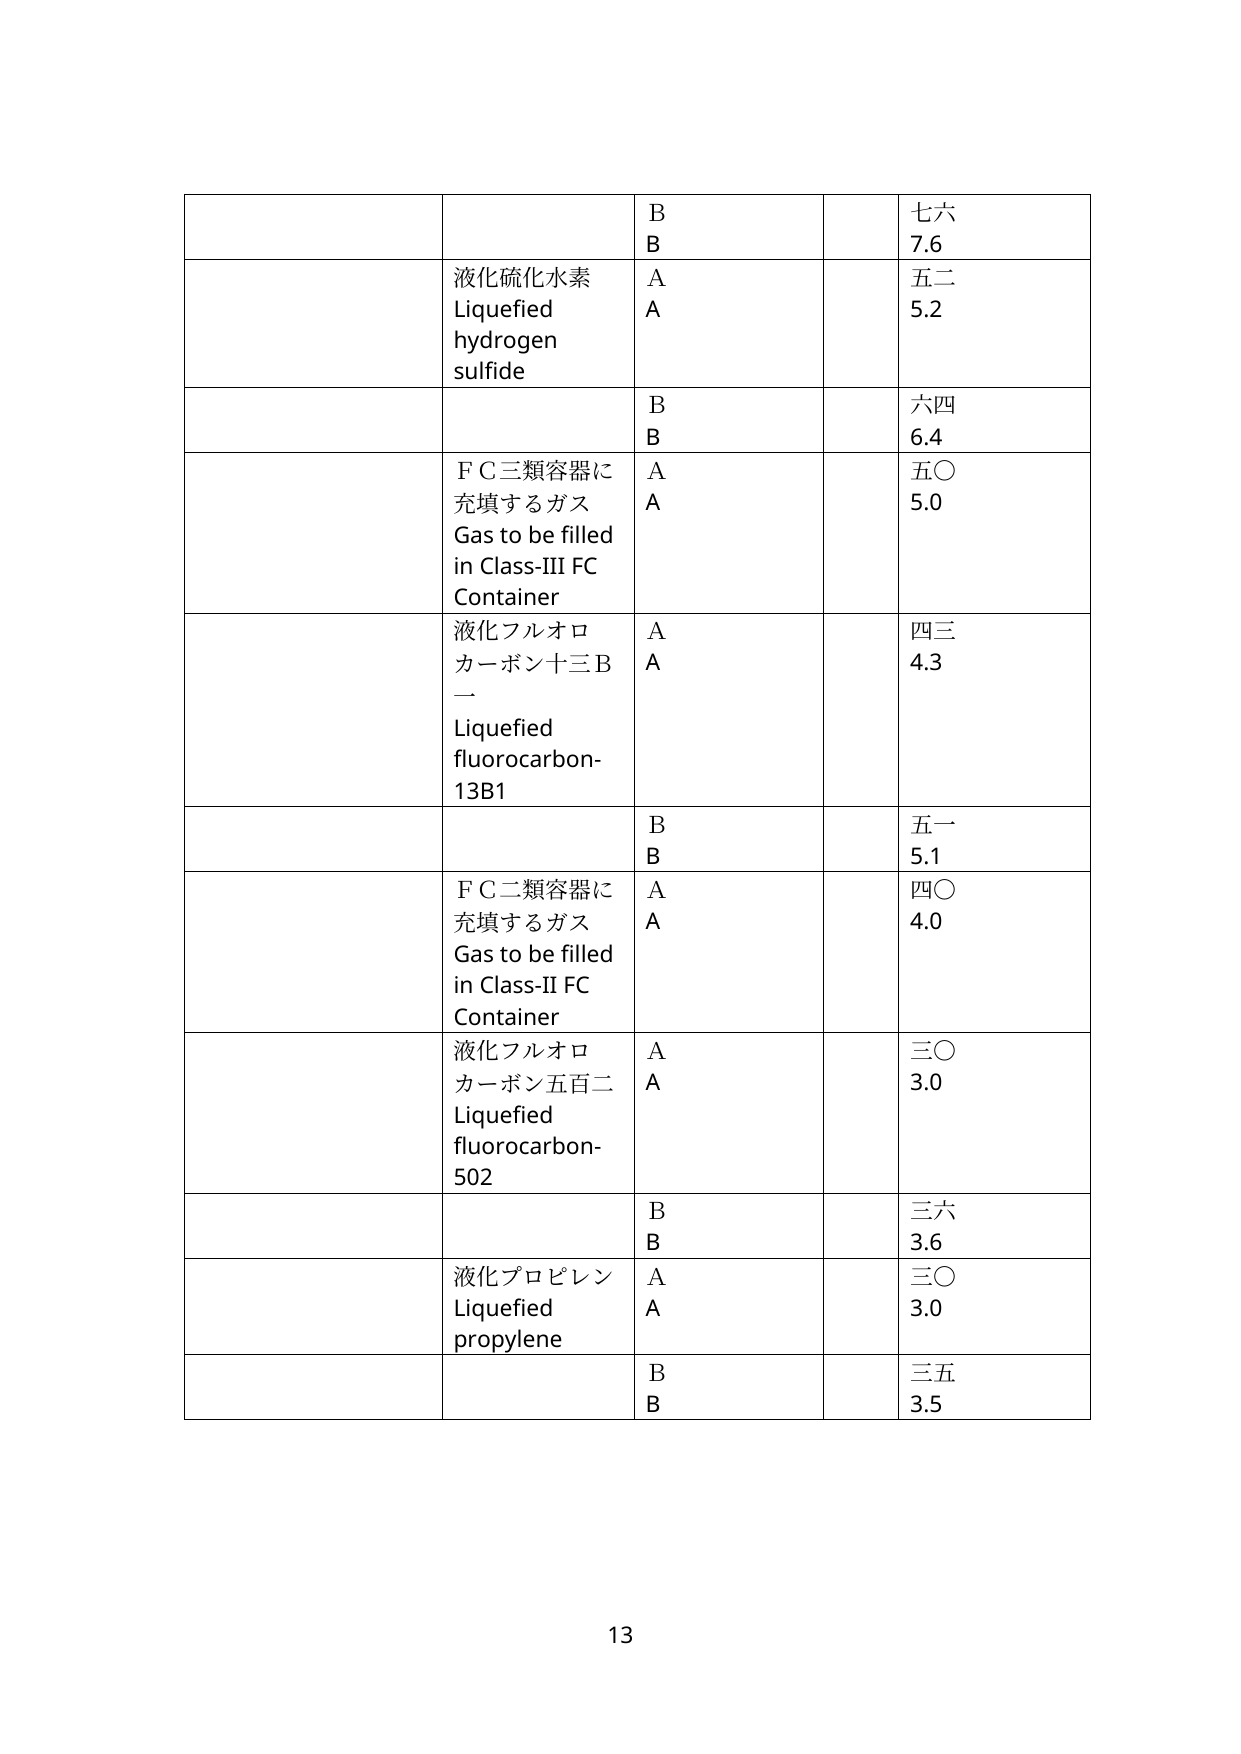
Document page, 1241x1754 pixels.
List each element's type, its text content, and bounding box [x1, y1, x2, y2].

table_cell [824, 1033, 898, 1192]
table_cell ＦＣ三類容器に充填するガス Gas to be filled in Class-III FC Container [443, 453, 634, 612]
table_cell Ｂ B [635, 195, 823, 259]
table_cell [443, 1355, 634, 1419]
table_cell [824, 260, 898, 387]
table_cell ＦＣ二類容器に充填するガス Gas to be filled in Class-II FC Container [443, 872, 634, 1032]
table_cell 六四 6.4 [899, 388, 1090, 452]
table_cell [443, 807, 634, 871]
table_cell [824, 807, 898, 871]
table_cell Ｂ B [635, 1355, 823, 1419]
table_cell [185, 1355, 442, 1419]
table_cell [185, 807, 442, 871]
table_cell 五一 5.1 [899, 807, 1090, 871]
table_cell Ａ A [635, 1259, 823, 1354]
table_cell 液化フルオロカーボン五百二 Liquefied fluorocarbon-502 [443, 1033, 634, 1192]
table_cell Ａ A [635, 872, 823, 1032]
table_cell 四〇 4.0 [899, 872, 1090, 1032]
table_cell Ｂ B [635, 807, 823, 871]
table_cell [185, 260, 442, 387]
table_cell 液化プロピレン Liquefied propylene [443, 1259, 634, 1354]
table_cell [185, 1194, 442, 1258]
table_cell [824, 195, 898, 259]
table_cell Ａ A [635, 453, 823, 612]
table_cell 三五 3.5 [899, 1355, 1090, 1419]
table_cell 三〇 3.0 [899, 1033, 1090, 1192]
table_cell [824, 1194, 898, 1258]
table_cell [824, 388, 898, 452]
table_cell [185, 614, 442, 806]
table_cell 液化フルオロカーボン十三Ｂ一 Liquefied fluorocarbon-13B1 [443, 614, 634, 806]
table_cell 五二 5.2 [899, 260, 1090, 387]
table_cell 七六 7.6 [899, 195, 1090, 259]
table_cell 五〇 5.0 [899, 453, 1090, 612]
table_cell [824, 1259, 898, 1354]
table_cell 四三 4.3 [899, 614, 1090, 806]
table_cell [824, 453, 898, 612]
table_cell [185, 1033, 442, 1192]
table_cell [443, 1194, 634, 1258]
table_cell [185, 195, 442, 259]
table_cell [443, 195, 634, 259]
table_cell Ａ A [635, 1033, 823, 1192]
table_cell 三六 3.6 [899, 1194, 1090, 1258]
table_cell [185, 388, 442, 452]
table_cell Ｂ B [635, 388, 823, 452]
table_cell Ａ A [635, 614, 823, 806]
table_cell [824, 872, 898, 1032]
table_cell Ｂ B [635, 1194, 823, 1258]
table_cell [185, 1259, 442, 1354]
table_cell [443, 388, 634, 452]
table_cell Ａ A [635, 260, 823, 387]
table_cell 三〇 3.0 [899, 1259, 1090, 1354]
table_cell [824, 1355, 898, 1419]
table_cell [185, 872, 442, 1032]
table_cell [824, 614, 898, 806]
table_cell [185, 453, 442, 612]
table_cell 液化硫化水素 Liquefied hydrogen sulfide [443, 260, 634, 387]
